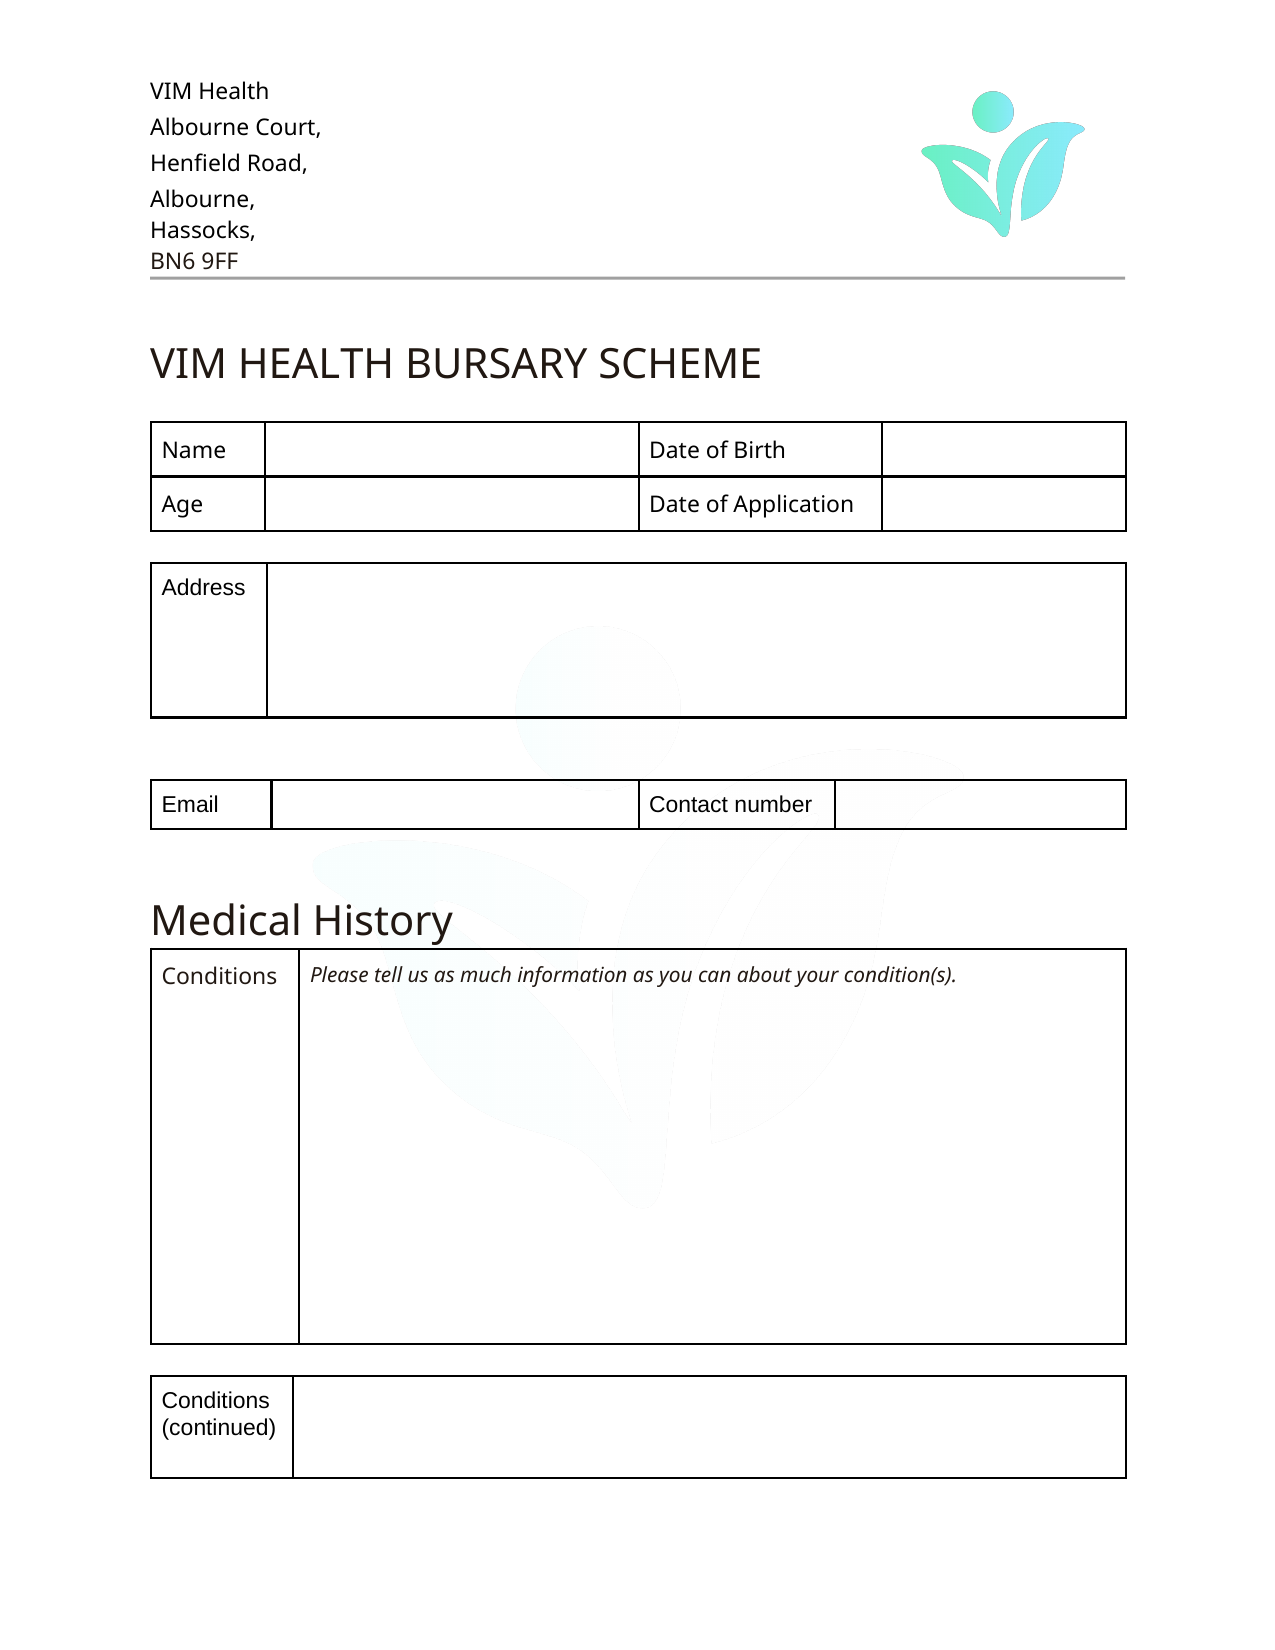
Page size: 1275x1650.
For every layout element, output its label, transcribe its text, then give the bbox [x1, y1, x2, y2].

picture [881, 42, 1125, 276]
table_header [273, 781, 638, 828]
table_cell Age [152, 478, 264, 529]
table_header Email [152, 781, 270, 828]
table_header [266, 423, 638, 475]
table_header Date of Birth [640, 423, 881, 475]
table_header Contact number [640, 781, 834, 828]
table_header [294, 1377, 1125, 1477]
picture [881, 280, 1125, 285]
text VIM HEALTH BURSARY SCHEME [150, 334, 1125, 391]
table_cell Date of Application [640, 478, 881, 529]
table_header Address [152, 564, 266, 716]
table_header [268, 564, 1125, 716]
table_header Please tell us as much information as you can about your condition(s). [300, 950, 1125, 1343]
table_header [836, 781, 1125, 828]
table_header Conditions (continued) [152, 1377, 292, 1477]
table_header [883, 423, 1125, 475]
table_header Name [152, 423, 264, 475]
text Medical History [150, 891, 1125, 947]
table_cell [883, 478, 1125, 529]
table_header Conditions [152, 950, 298, 1343]
table_cell [266, 478, 638, 529]
